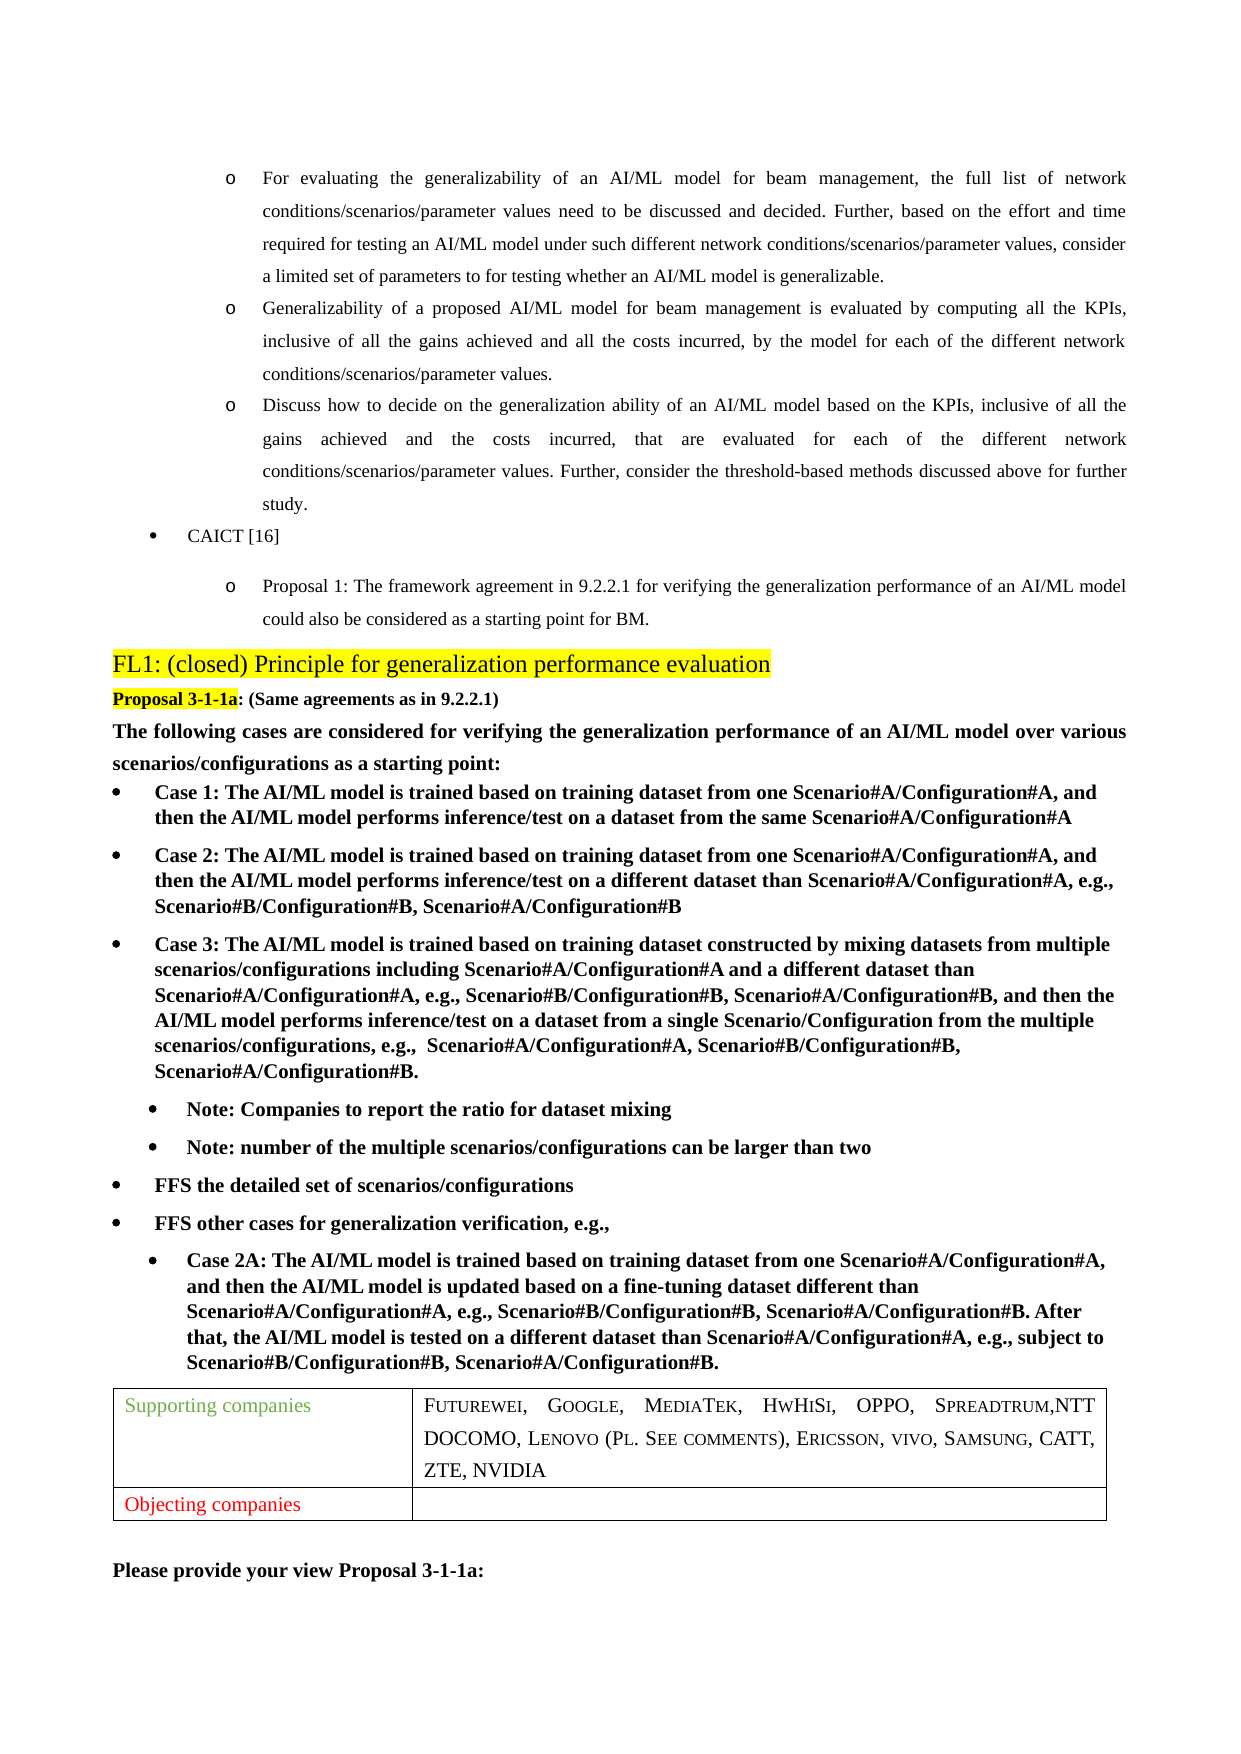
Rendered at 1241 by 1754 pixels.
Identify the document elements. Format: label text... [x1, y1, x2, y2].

text Proposal 3-1-1a: (Same agreements as in 9.2.2.1) [112, 682, 1128, 715]
list FFS the detailed set of scenarios/configurations [112, 1173, 1128, 1197]
table_header Supporting companies [114, 1389, 412, 1487]
list Generalizability of a proposed AI/ML model for beam management is evaluated by computing all the KPIs, inclusive of all the gains achieved and all the costs incurred, by the model for each of the different network conditions/scenarios/parameter values. [225, 292, 1128, 389]
list Case 3: The AI/ML model is trained based on training dataset constructed by mixing datasets from multiple scenarios/configurations including Scenario#A/Configuration#A and a different dataset than Scenario#A/Configuration#A, e.g., Scenario#B/Configuration#B, Scenario#A/Configuration#B, and then the AI/ML model performs inference/test on a dataset from a single Scenario/Configuration from the multiple scenarios/configurations, e.g., Scenario#A/Configuration#A, Scenario#B/Configuration#B, Scenario#A/Configuration#B. [112, 932, 1128, 1083]
list Note: number of the multiple scenarios/configurations can be larger than two [149, 1135, 1128, 1159]
text The following cases are considered for verifying the generalization performance of an AI/ML model over various scenarios/configurations as a starting point: [112, 715, 1128, 780]
subtitle FL1: (closed) Principle for generalization performance evaluation [112, 647, 1128, 680]
table_cell [413, 1488, 1106, 1520]
list Case 2A: The AI/ML model is trained based on training dataset from one Scenario#A/Configuration#A, and then the AI/ML model is updated based on a fine-tuning dataset different than Scenario#A/Configuration#A, e.g., Scenario#B/Configuration#B, Scenario#A/Configuration#B. After that, the AI/ML model is tested on a different dataset than Scenario#A/Configuration#A, e.g., subject to Scenario#B/Configuration#B, Scenario#A/Configuration#B. [149, 1248, 1128, 1374]
list FFS other cases for generalization verification, e.g., [112, 1211, 1128, 1234]
text Please provide your view Proposal 3-1-1a: [112, 1554, 1128, 1586]
list CAICT [16] [150, 519, 1128, 552]
list Proposal 1: The framework agreement in 9.2.2.1 for verifying the generalization performance of an AI/ML model could also be considered as a starting point for BM. [225, 570, 1128, 635]
table_cell Objecting companies [114, 1488, 412, 1520]
list Note: Companies to report the ratio for dataset mixing [149, 1097, 1128, 1121]
table_header Futurewei, Google, MediaTek, HwHiSi, OPPO, Spreadtrum,NTT DOCOMO, Lenovo (Pl. See comments), Ericsson, vivo, Samsung, CATT, ZTE, NVIDIA [413, 1389, 1106, 1487]
list For evaluating the generalizability of an AI/ML model for beam management, the full list of network conditions/scenarios/parameter values need to be discussed and decided. Further, based on the effort and time required for testing an AI/ML model under such different network conditions/scenarios/parameter values, consider a limited set of parameters to for testing whether an AI/ML model is generalizable. [225, 162, 1128, 292]
list Case 2: The AI/ML model is trained based on training dataset from one Scenario#A/Configuration#A, and then the AI/ML model performs inference/test on a different dataset than Scenario#A/Configuration#A, e.g., Scenario#B/Configuration#B, Scenario#A/Configuration#B [112, 843, 1128, 918]
list Discuss how to decide on the generalization ability of an AI/ML model based on the KPIs, inclusive of all the gains achieved and the costs incurred, that are evaluated for each of the different network conditions/scenarios/parameter values. Further, consider the threshold-based methods discussed above for further study. [225, 389, 1128, 519]
list Case 1: The AI/ML model is trained based on training dataset from one Scenario#A/Configuration#A, and then the AI/ML model performs inference/test on a dataset from the same Scenario#A/Configuration#A [112, 780, 1128, 829]
